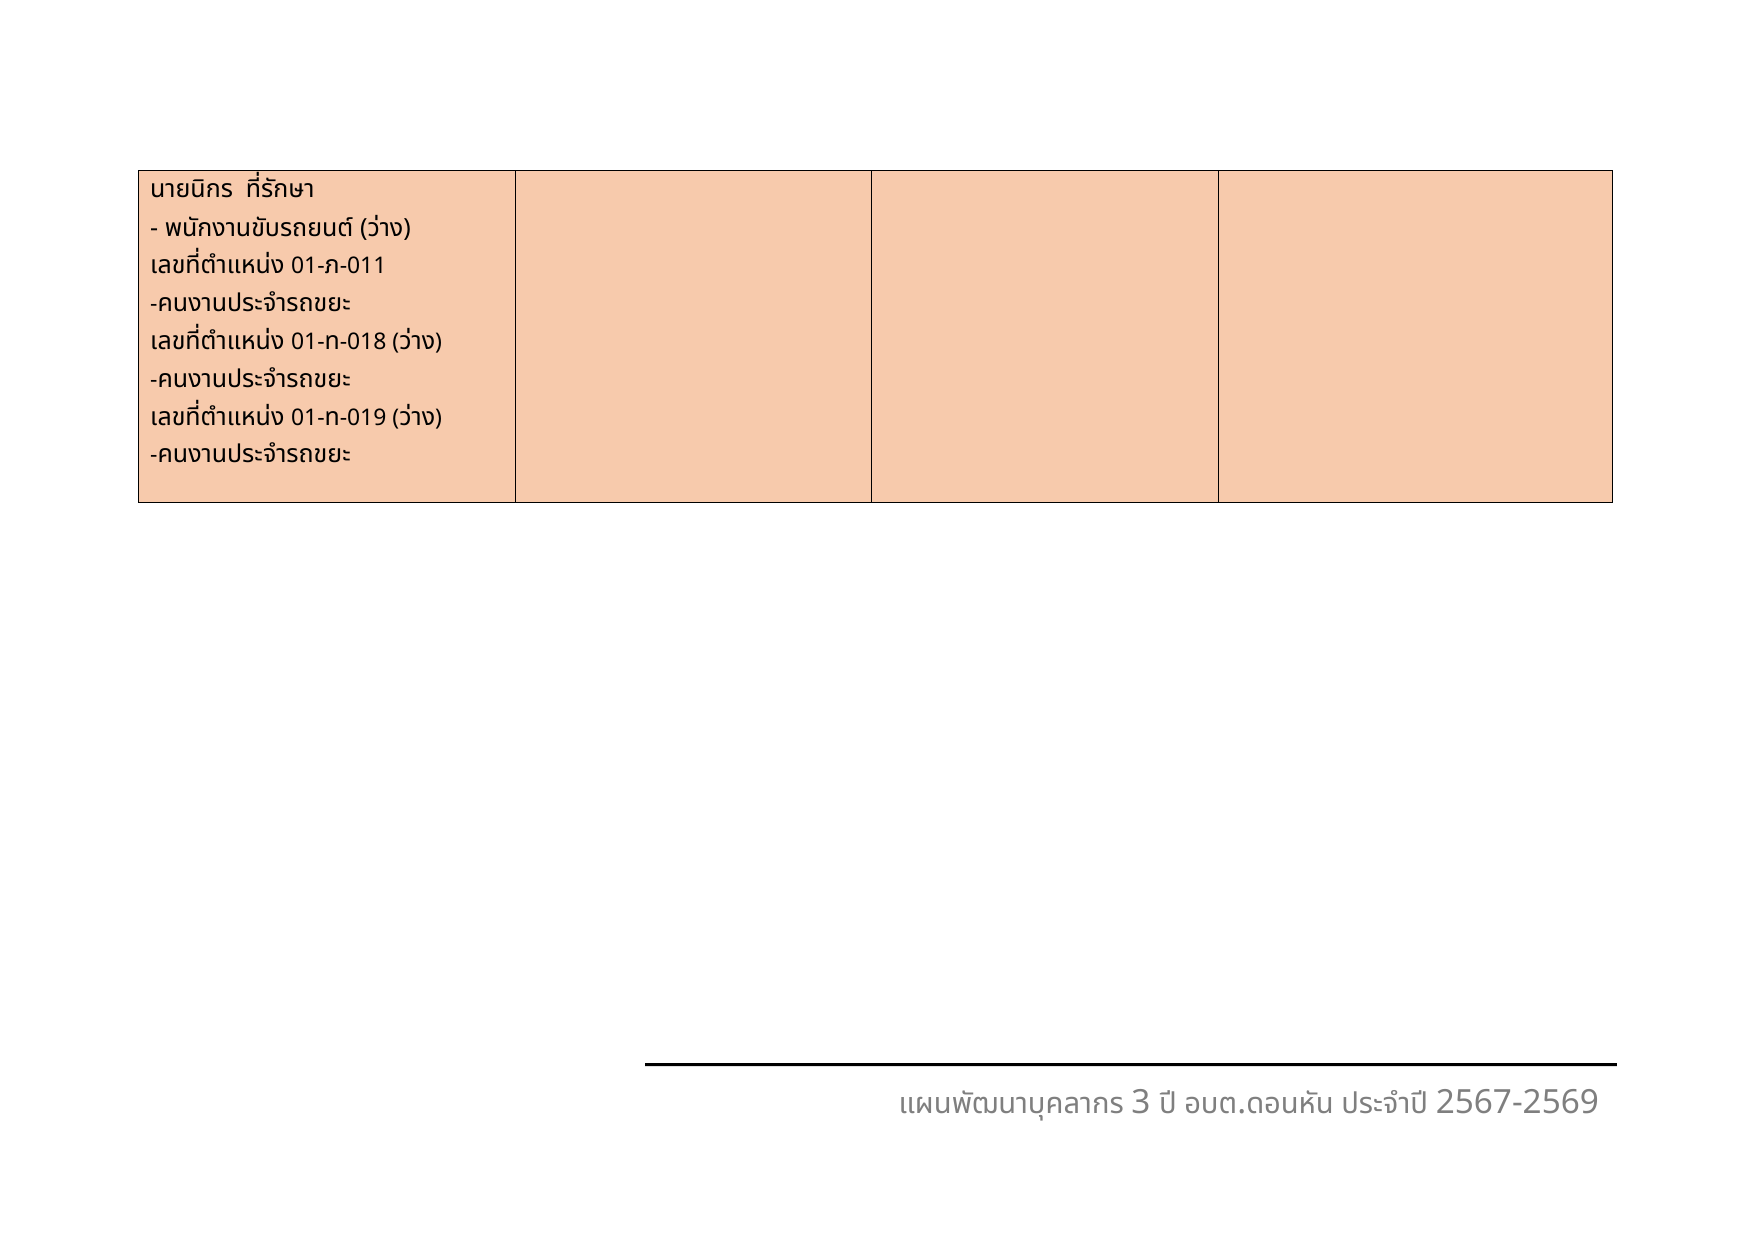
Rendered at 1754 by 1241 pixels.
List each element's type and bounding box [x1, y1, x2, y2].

table_cell [872, 171, 1218, 502]
table_cell [1219, 171, 1612, 502]
table_cell [516, 171, 871, 502]
table_cell [139, 171, 515, 502]
